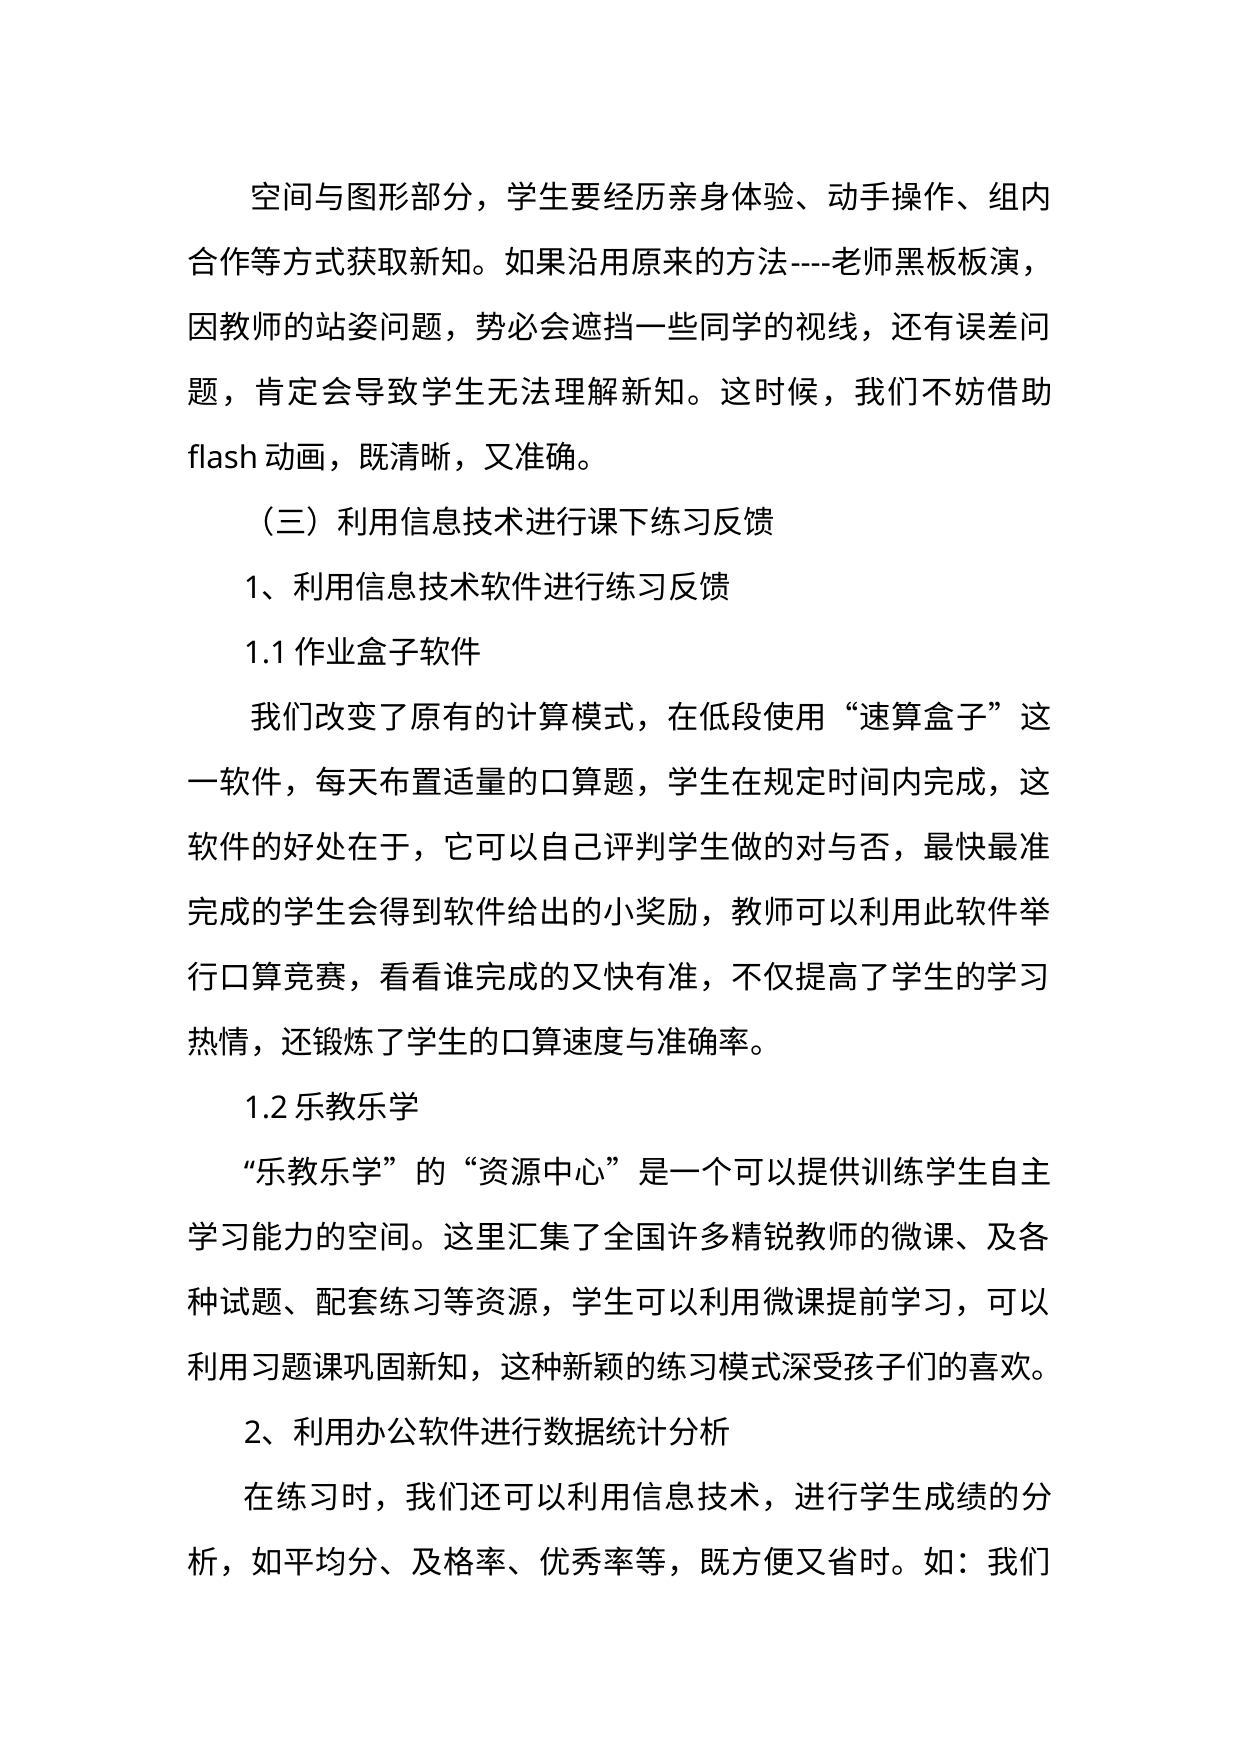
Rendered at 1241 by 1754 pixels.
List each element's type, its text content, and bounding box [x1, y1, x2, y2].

text 1.2乐教乐学 [187, 1072, 1053, 1137]
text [187, 1462, 1053, 1592]
text “乐教乐学”的“资源中心”是一个可以提供训练学生自主学习能力的空间。这里汇集了全国许多精锐教师的微课、及各种试题、配套练习等资源，学生可以利用微课提前学习，可以利用习题课巩固新知，这种新颖的练习模式深受孩子们的喜欢。 [187, 1137, 1053, 1397]
text 1、利用信息技术软件进行练习反馈 [187, 552, 1053, 617]
text 空间与图形部分，学生要经历亲身体验、动手操作、组内合作等方式获取新知。如果沿用原来的方法----老师黑板板演，因教师的站姿问题，势必会遮挡一些同学的视线，还有误差问题，肯定会导致学生无法理解新知。这时候，我们不妨借助flash动画，既清晰，又准确。 [187, 162, 1053, 487]
text 我们改变了原有的计算模式，在低段使用“速算盒子”这一软件，每天布置适量的口算题，学生在规定时间内完成，这软件的好处在于，它可以自己评判学生做的对与否，最快最准完成的学生会得到软件给出的小奖励，教师可以利用此软件举行口算竞赛，看看谁完成的又快有准，不仅提高了学生的学习热情，还锻炼了学生的口算速度与准确率。 [187, 682, 1053, 1072]
text 1.1作业盒子软件 [187, 617, 1053, 682]
text 2、利用办公软件进行数据统计分析 [187, 1397, 1053, 1462]
text （三）利用信息技术进行课下练习反馈 [187, 487, 1053, 552]
